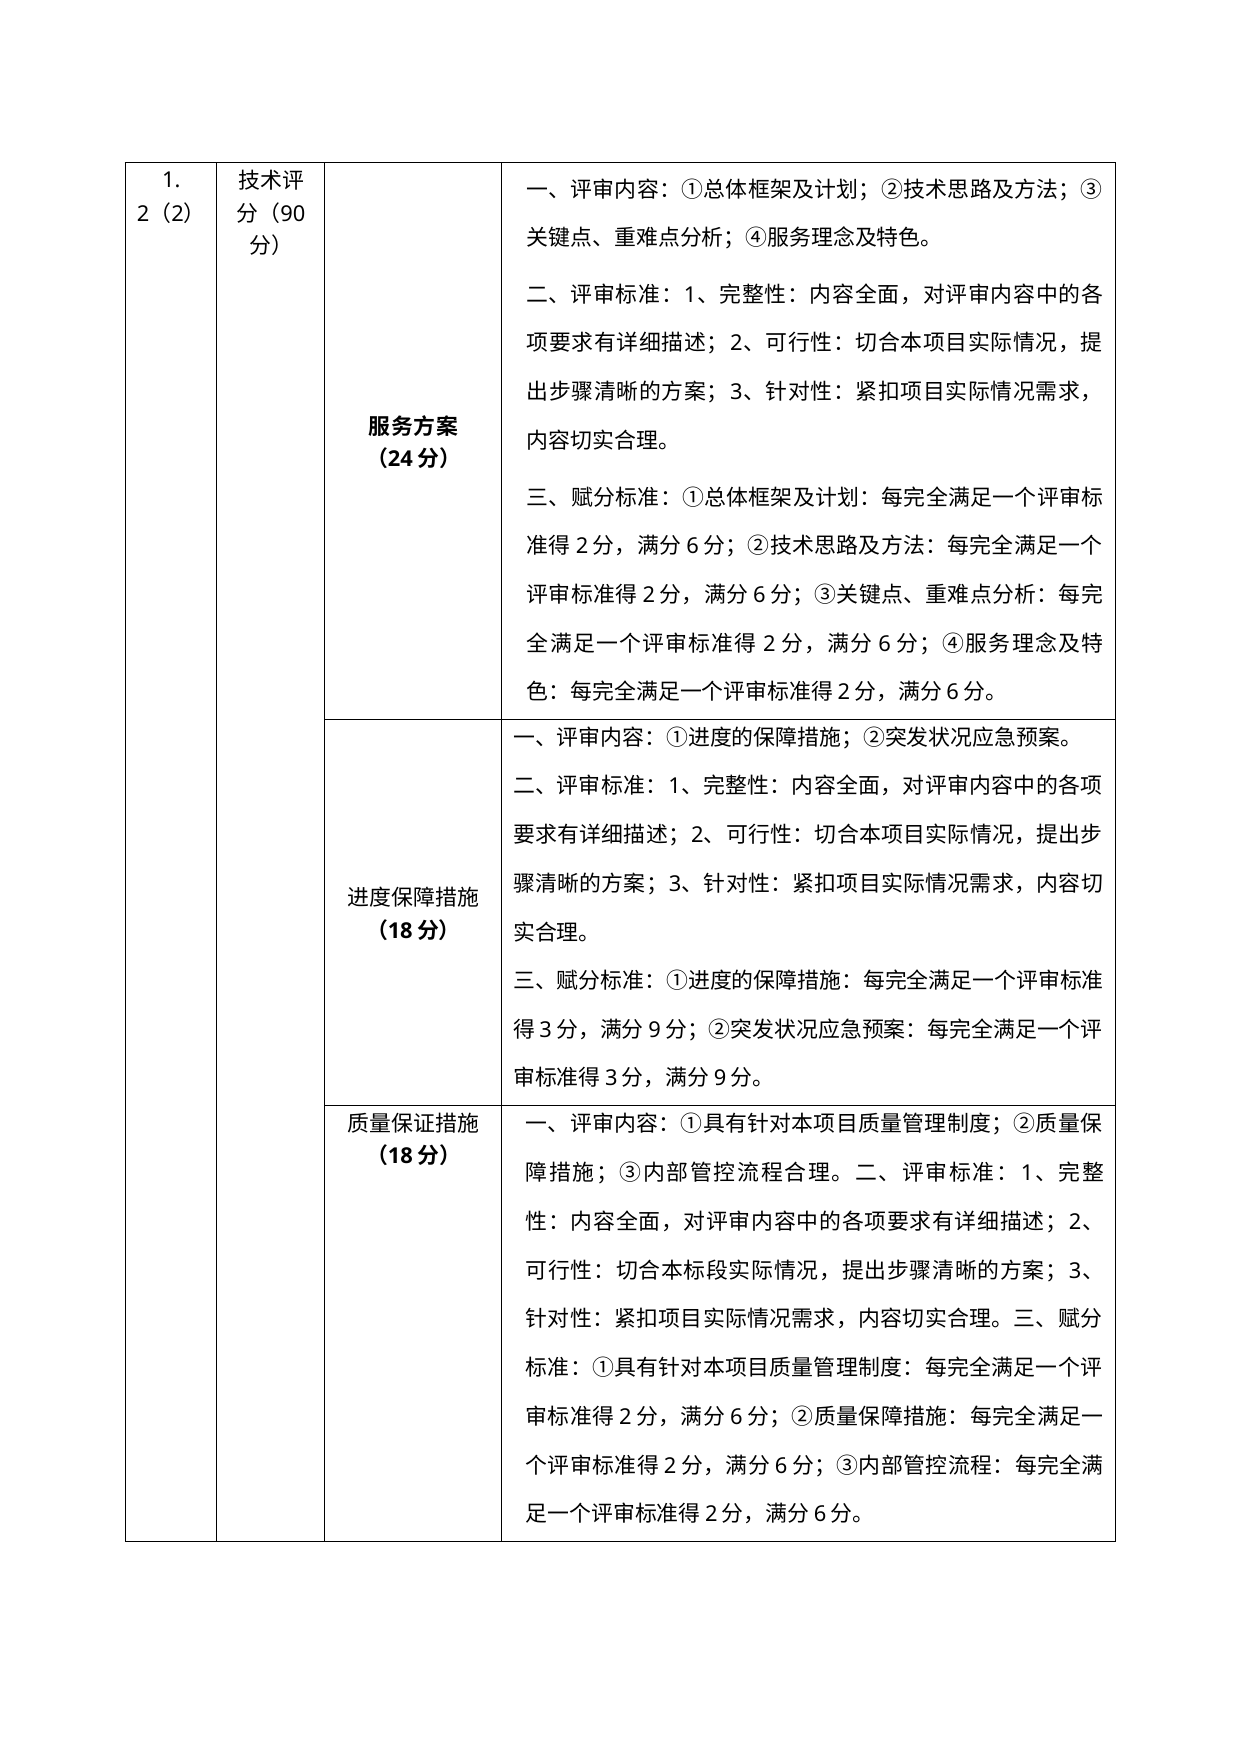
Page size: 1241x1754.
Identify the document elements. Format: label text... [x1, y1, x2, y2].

table_cell 一、评审内容：①具有针对本项目质量管理制度；②质量保障措施；③内部管控流程合理。二、评审标准：1、完整性：内容全面，对评审内容中的各项要求有详细描述；2、可行性：切合本标段实际情况，提出步骤清晰的方案；3、针对性：紧扣项目实际情况需求，内容切实合理。三、赋分标准：①具有针对本项目质量管理制度：每完全满足一个评审标准得2分，满分6分；②质量保障措施：每完全满足一个评审标准得2分，满分6分；③内部管控流程：每完全满足一个评审标准得2分，满分6分。 [502, 1106, 1115, 1541]
table_cell 服务方案 （24分） [325, 163, 501, 718]
table_cell 进度保障措施（18分） [325, 720, 501, 1105]
table_cell 质量保证措施（18分） [325, 1106, 501, 1541]
table_cell 1.2（2） [126, 163, 216, 1541]
table_cell 技术评分（90分） [217, 163, 324, 1541]
table_cell 评审内容：①总体框架及计划；②技术思路及方法；③关键点、重难点分析；④服务理念及特色。 评审标准：1、完整性：内容全面，对评审内容中的各项要求有详细描述；2、可行性：切合本项目实际情况，提出步骤清晰的方案；3、针对性：紧扣项目实际情况需求，内容切实合理。 三、赋分标准：①总体框架及计划：每完全满足一个评审标准得2分，满分6分；②技术思路及方法：每完全满足一个评审标准得2分，满分6分；③关键点、重难点分析：每完全满足一个评审标准得2分，满分6分；④服务理念及特色：每完全满足一个评审标准得2分，满分6分。 [502, 163, 1115, 718]
table_cell 评审内容：①进度的保障措施；②突发状况应急预案。 评审标准：1、完整性：内容全面，对评审内容中的各项要求有详细描述；2、可行性：切合本项目实际情况，提出步骤清晰的方案；3、针对性：紧扣项目实际情况需求，内容切实合理。 三、赋分标准：①进度的保障措施：每完全满足一个评审标准得3分，满分9分；②突发状况应急预案：每完全满足一个评审标准得3分，满分9分。 [502, 720, 1115, 1105]
